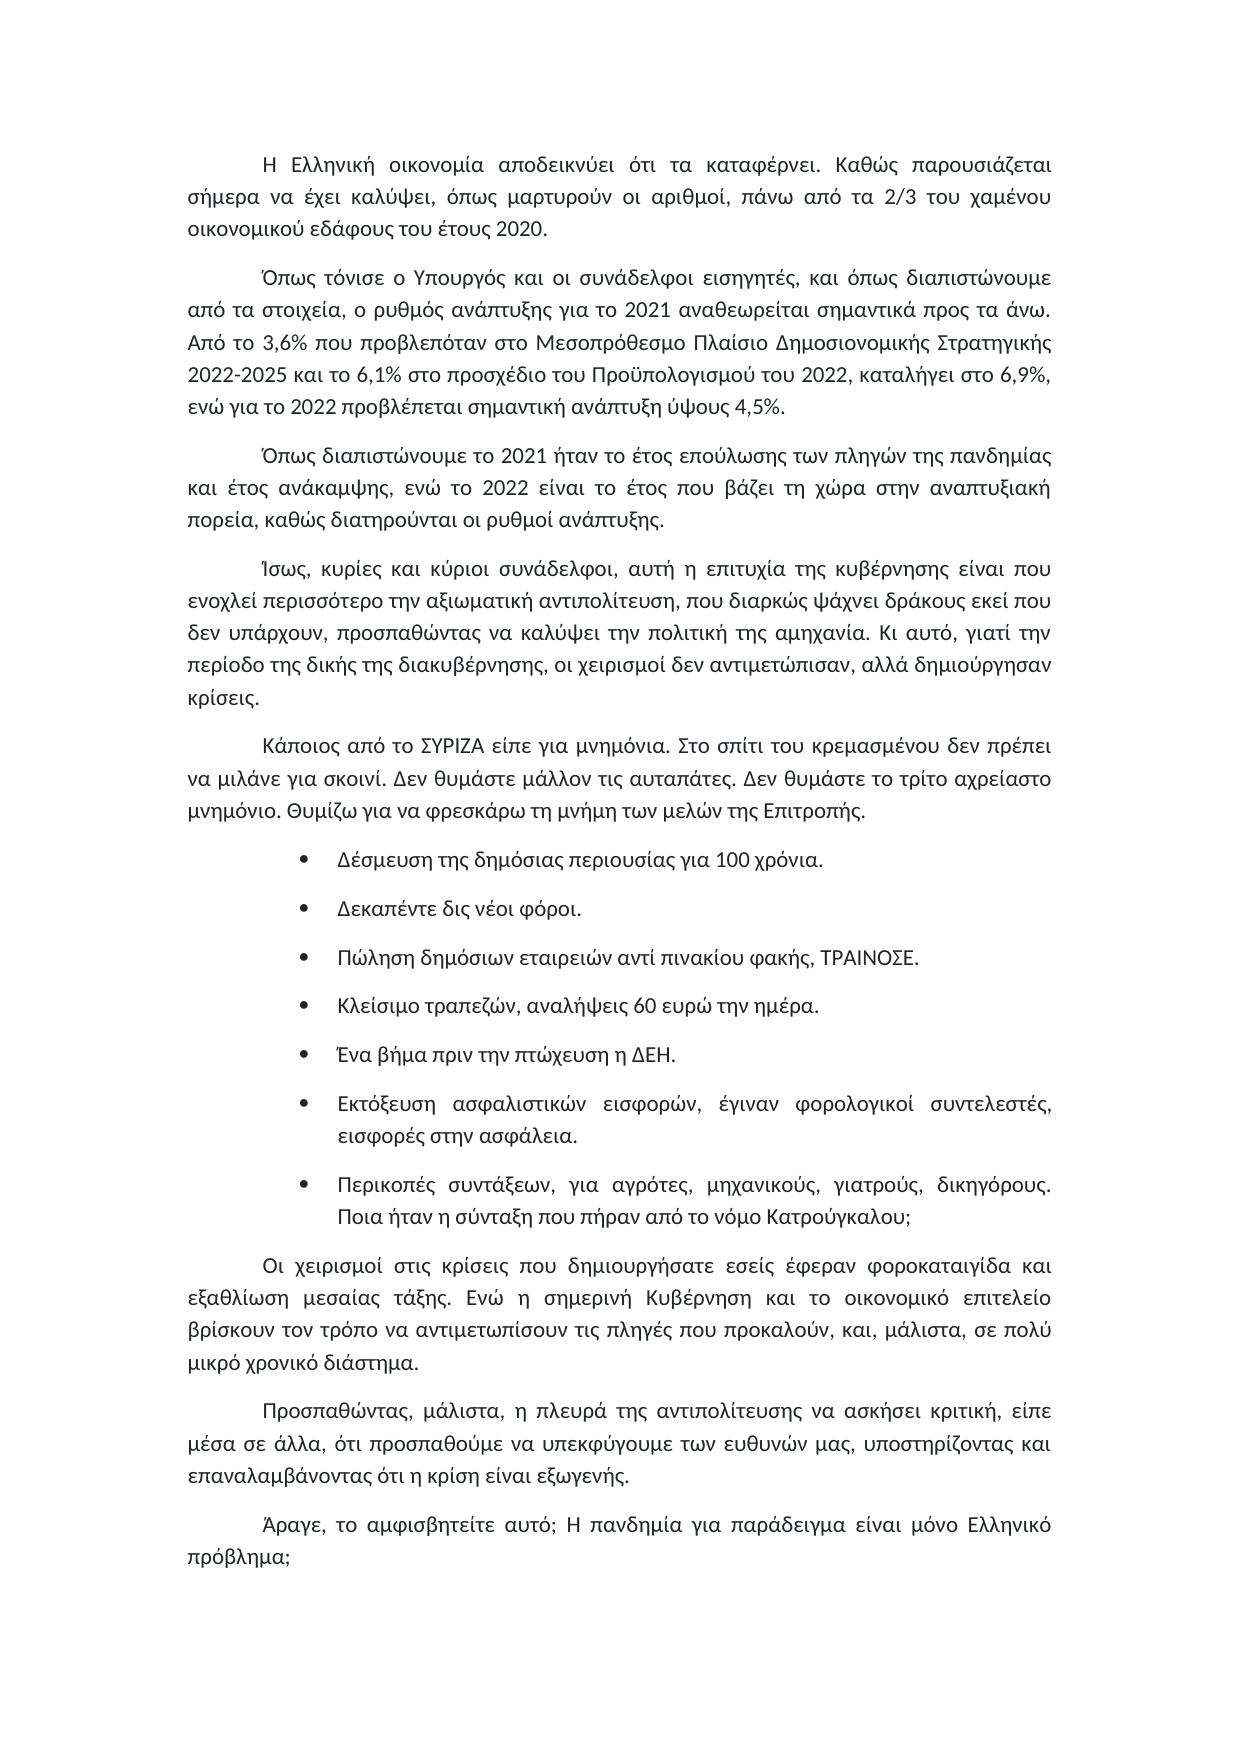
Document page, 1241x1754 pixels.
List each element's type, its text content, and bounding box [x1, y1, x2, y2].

text Ίσως, κυρίες και κύριοι συνάδελφοι, αυτή η επιτυχία της κυβέρνησης είναι που ενοχλεί περισσότερο την αξιωματική αντιπολίτευση, που διαρκώς ψάχνει δράκους εκεί που δεν υπάρχουν, προσπαθώντας να καλύψει την πολιτική της αμηχανία. Κι αυτό, γιατί την περίοδο της δικής της διακυβέρνησης, οι χειρισμοί δεν αντιμετώπισαν, αλλά δημιούργησαν κρίσεις. [187, 554, 1053, 711]
list Δέσμευση της δημόσιας περιουσίας για 100 χρόνια. [300, 845, 1053, 873]
text Προσπαθώντας, μάλιστα, η πλευρά της αντιπολίτευσης να ασκήσει κριτική, είπε μέσα σε άλλα, ότι προσπαθούμε να υπεκφύγουμε των ευθυνών μας, υποστηρίζοντας και επαναλαμβάνοντας ότι η κρίση είναι εξωγενής. [187, 1397, 1053, 1489]
text Όπως διαπιστώνουμε το 2021 ήταν το έτος επούλωσης των πληγών της πανδημίας και έτος ανάκαμψης, ενώ το 2022 είναι το έτος που βάζει τη χώρα στην αναπτυξιακή πορεία, καθώς διατηρούνται οι ρυθμοί ανάπτυξης. [187, 441, 1053, 533]
list Περικοπές συντάξεων, για αγρότες, μηχανικούς, γιατρούς, δικηγόρους. Ποια ήταν η σύνταξη που πήραν από το νόμο Κατρούγκαλου; [300, 1170, 1053, 1230]
text Άραγε, το αμφισβητείτε αυτό; Η πανδημία για παράδειγμα είναι μόνο Ελληνικό πρόβλημα; [187, 1510, 1053, 1570]
list Πώληση δημόσιων εταιρειών αντί πινακίου φακής, ΤΡΑΙΝΟΣΕ. [300, 943, 1053, 971]
text Κάποιος από το ΣΥΡΙΖΑ είπε για μνημόνια. Στο σπίτι του κρεμασμένου δεν πρέπει να μιλάνε για σκοινί. Δεν θυμάστε μάλλον τις αυταπάτες. Δεν θυμάστε το τρίτο αχρείαστο μνημόνιο. Θυμίζω για να φρεσκάρω τη μνήμη των μελών της Επιτροπής. [187, 732, 1053, 824]
list Δεκαπέντε δις νέοι φόροι. [300, 894, 1053, 922]
list Εκτόξευση ασφαλιστικών εισφορών, έγιναν φορολογικοί συντελεστές, εισφορές στην ασφάλεια. [300, 1089, 1053, 1149]
text Όπως τόνισε ο Υπουργός και οι συνάδελφοι εισηγητές, και όπως διαπιστώνουμε από τα στοιχεία, ο ρυθμός ανάπτυξης για το 2021 αναθεωρείται σημαντικά προς τα άνω. Από το 3,6% που προβλεπόταν στο Μεσοπρόθεσμο Πλαίσιο Δημοσιονομικής Στρατηγικής 2022-2025 και το 6,1% στο προσχέδιο του Προϋπολογισμού του 2022, καταλήγει στο 6,9%, ενώ για το 2022 προβλέπεται σημαντική ανάπτυξη ύψους 4,5%. [187, 263, 1053, 420]
list Ένα βήμα πριν την πτώχευση η ΔΕΗ. [300, 1040, 1053, 1068]
text Η Ελληνική οικονομία αποδεικνύει ότι τα καταφέρνει. Καθώς παρουσιάζεται σήμερα να έχει καλύψει, όπως μαρτυρούν οι αριθμοί, πάνω από τα 2/3 του χαμένου οικονομικού εδάφους του έτους 2020. [187, 150, 1053, 242]
list Κλείσιμο τραπεζών, αναλήψεις 60 ευρώ την ημέρα. [300, 991, 1053, 1019]
text Οι χειρισμοί στις κρίσεις που δημιουργήσατε εσείς έφεραν φοροκαταιγίδα και εξαθλίωση μεσαίας τάξης. Ενώ η σημερινή Κυβέρνηση και το οικονομικό επιτελείο βρίσκουν τον τρόπο να αντιμετωπίσουν τις πληγές που προκαλούν, και, μάλιστα, σε πολύ μικρό χρονικό διάστημα. [187, 1251, 1053, 1376]
